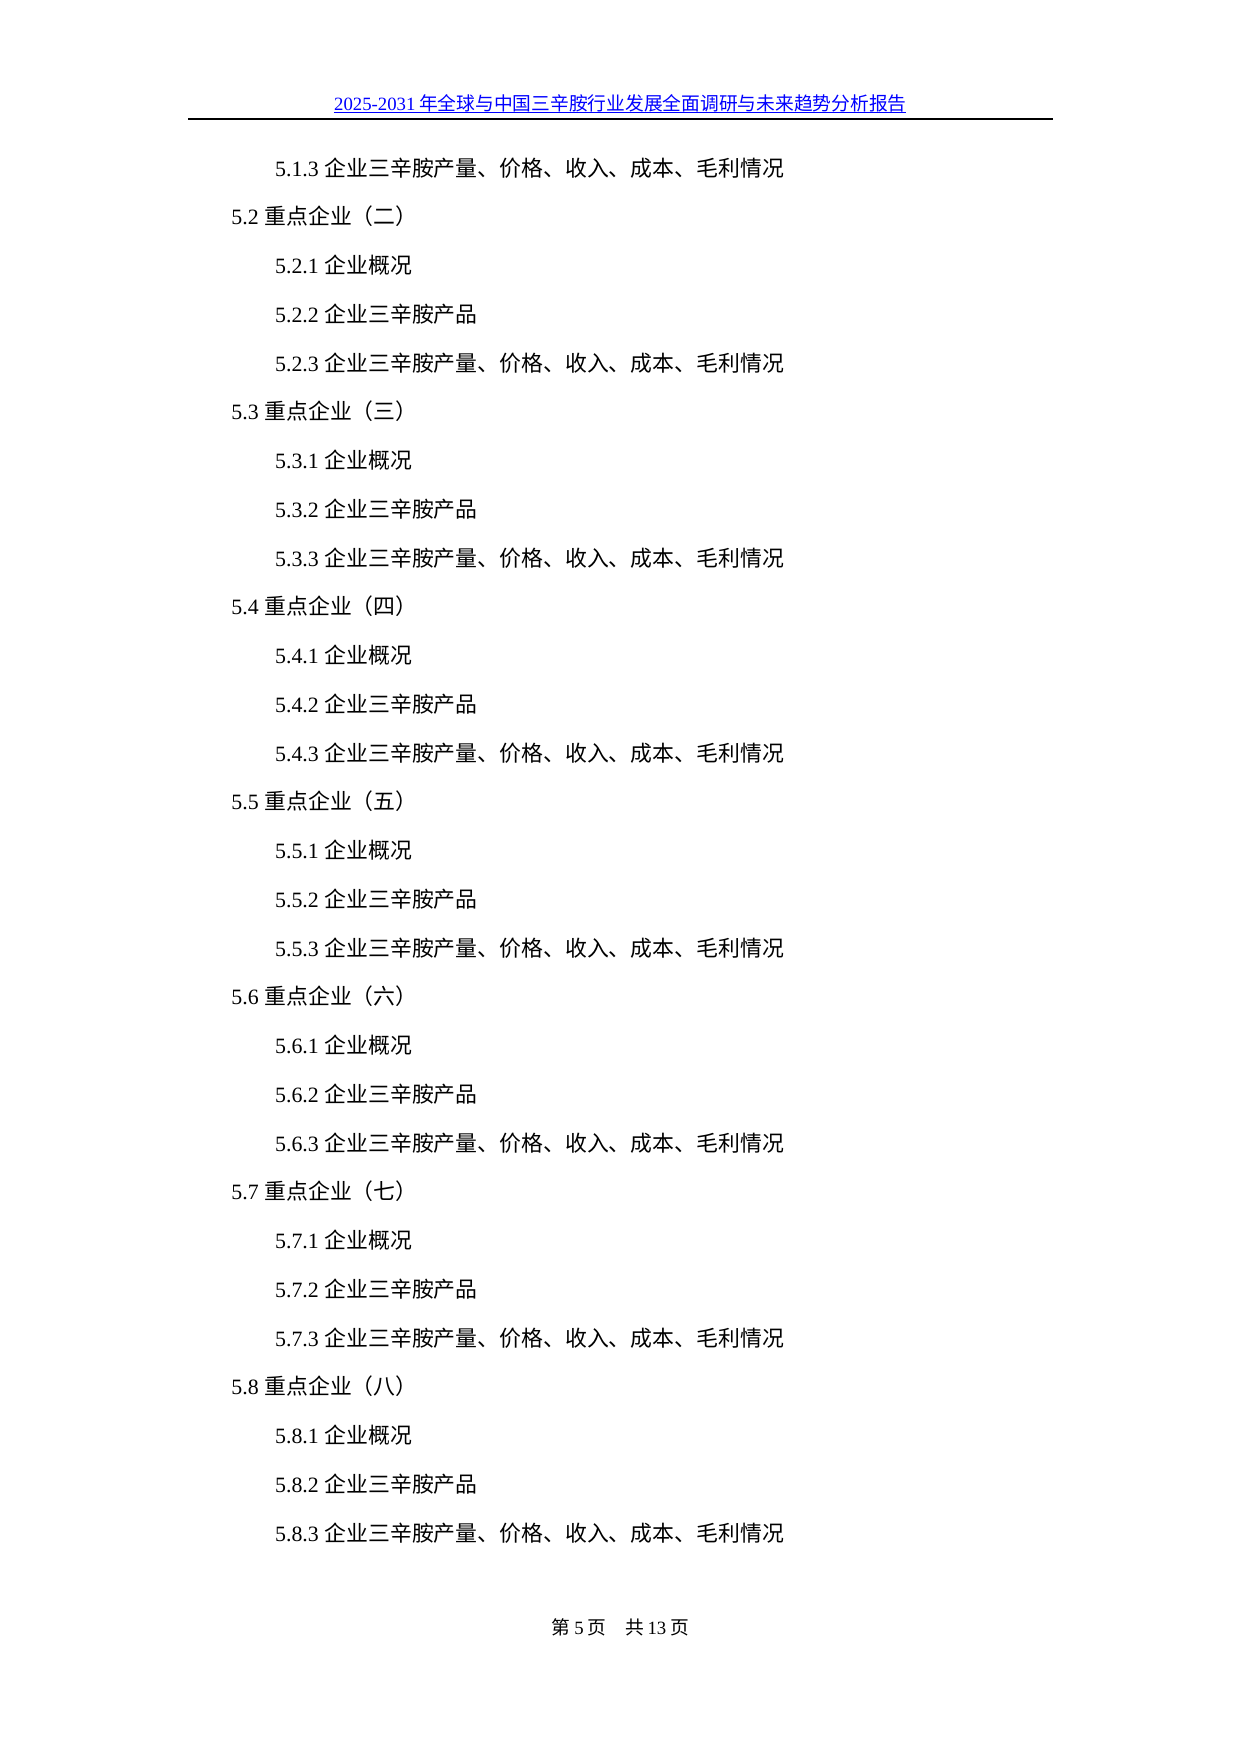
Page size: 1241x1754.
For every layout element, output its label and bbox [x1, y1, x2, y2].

text [187, 150, 1053, 1548]
